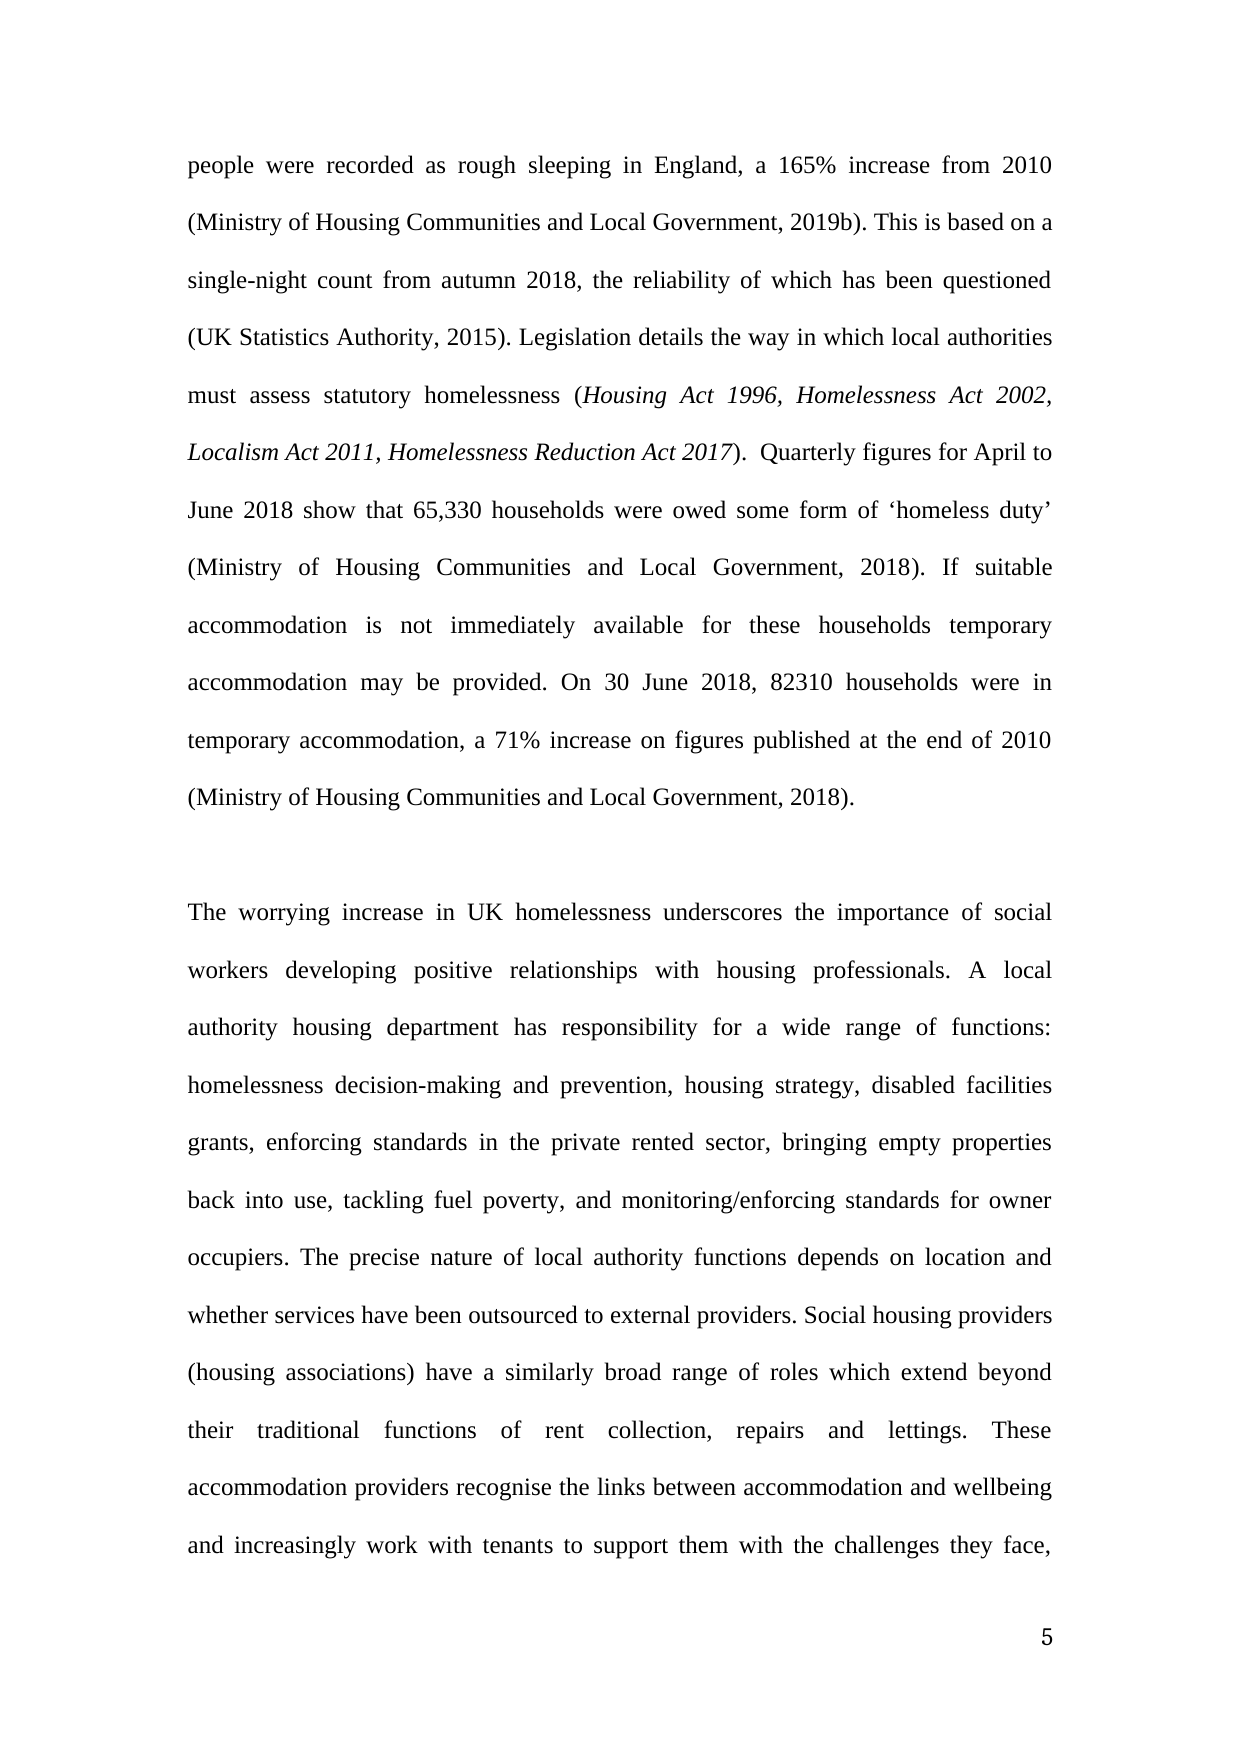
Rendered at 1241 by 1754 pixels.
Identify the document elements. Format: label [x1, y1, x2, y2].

text [187, 150, 1053, 811]
text [187, 897, 1053, 1559]
